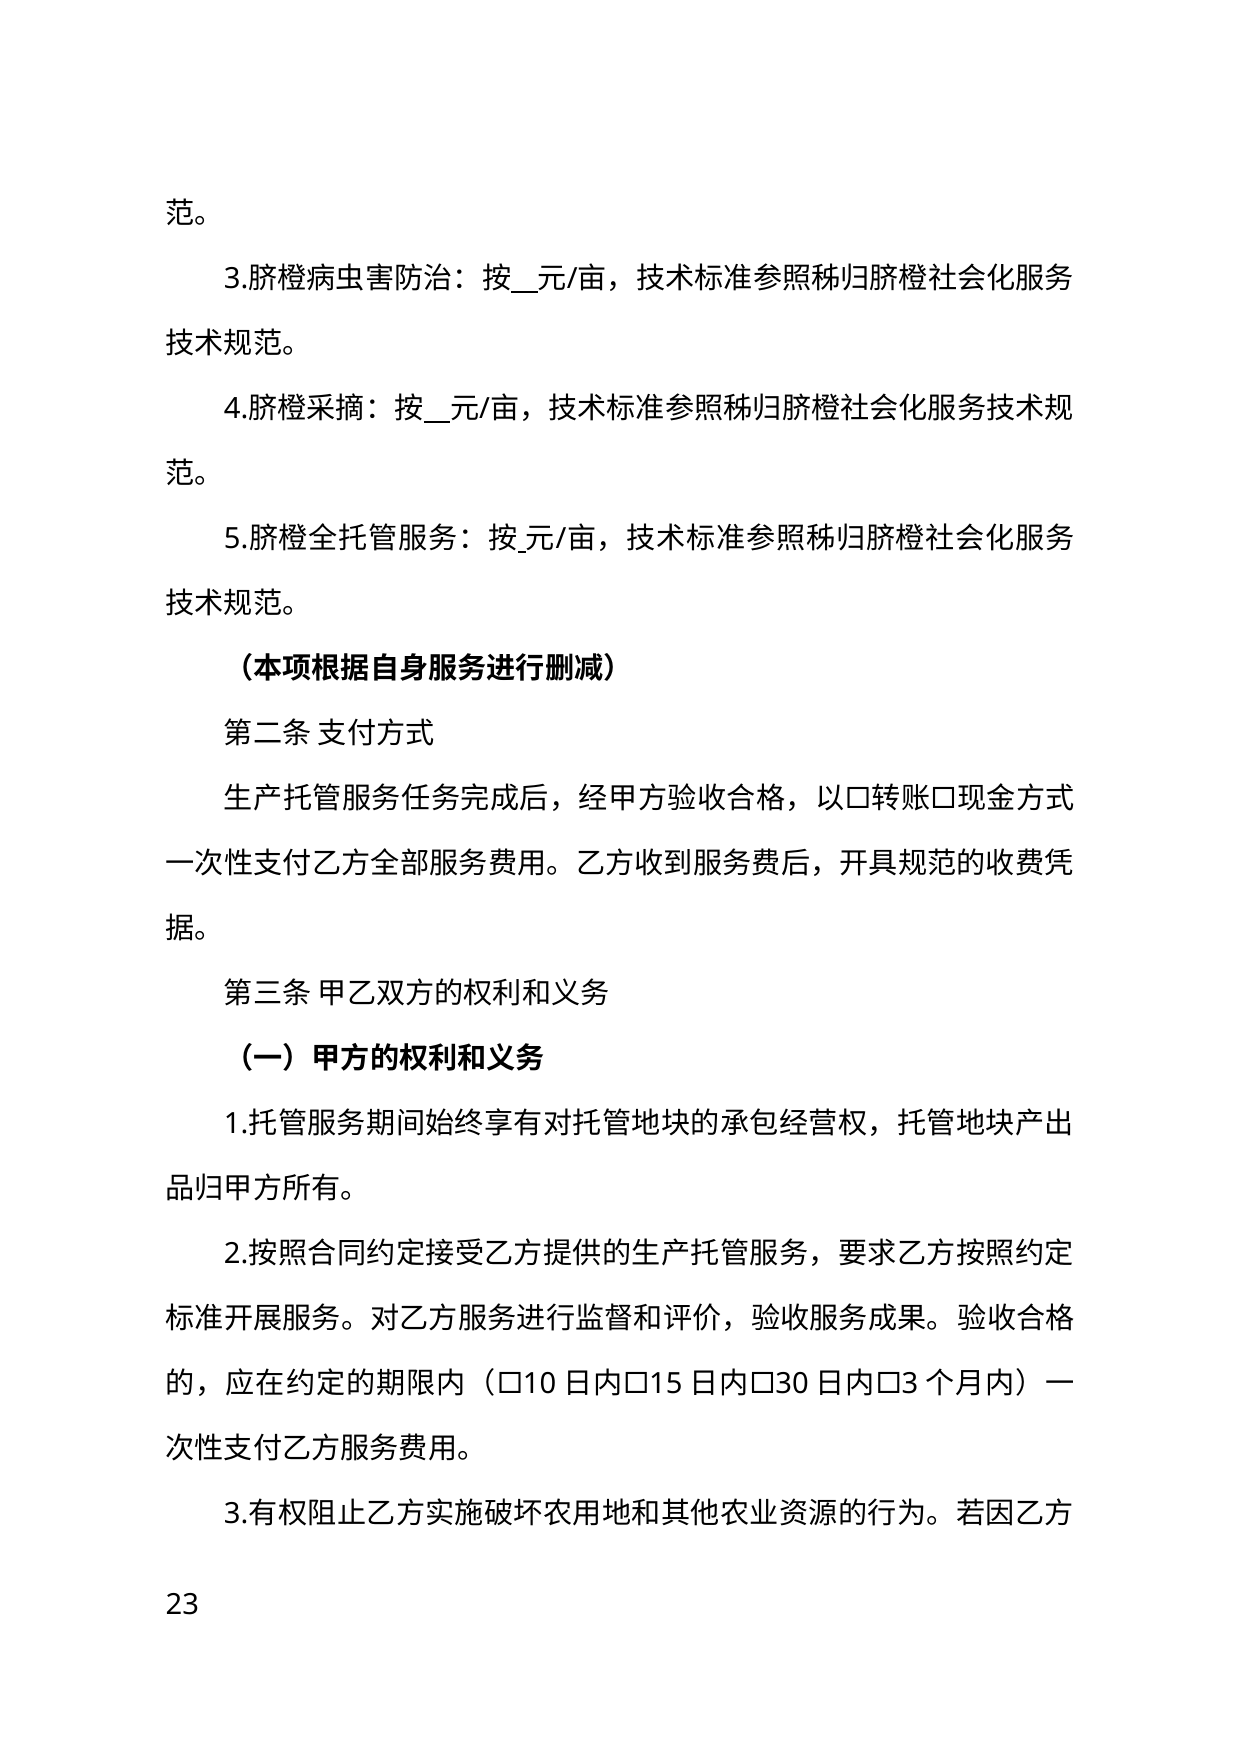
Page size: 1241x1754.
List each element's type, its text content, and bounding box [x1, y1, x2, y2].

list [165, 178, 1075, 243]
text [165, 1478, 1075, 1543]
text （一）甲方的权利和义务 [165, 1023, 1075, 1088]
text 2.按照合同约定接受乙方提供的生产托管服务，要求乙方按照约定标准开展服务。对乙方服务进行监督和评价，验收服务成果。验收合格的，应在约定的期限内（10日内15日内30日内3个月内）一次性支付乙方服务费用。 [165, 1218, 1075, 1478]
text 第二条 支付方式 [165, 698, 1075, 763]
text （本项根据自身服务进行删减） [165, 633, 1075, 698]
text 3.脐橙病虫害防治：按 元/亩，技术标准参照秭归脐橙社会化服务技术规范。 [165, 243, 1075, 373]
text 4.脐橙采摘：按 元/亩，技术标准参照秭归脐橙社会化服务技术规范。 [165, 373, 1075, 503]
text 5.脐橙全托管服务：按 元/亩，技术标准参照秭归脐橙社会化服务技术规范。 [165, 503, 1075, 633]
text 生产托管服务任务完成后，经甲方验收合格，以转账现金方式一次性支付乙方全部服务费用。乙方收到服务费后，开具规范的收费凭据。 [165, 763, 1075, 958]
text 第三条 甲乙双方的权利和义务 [165, 958, 1075, 1023]
text 1.托管服务期间始终享有对托管地块的承包经营权，托管地块产出品归甲方所有。 [165, 1088, 1075, 1218]
